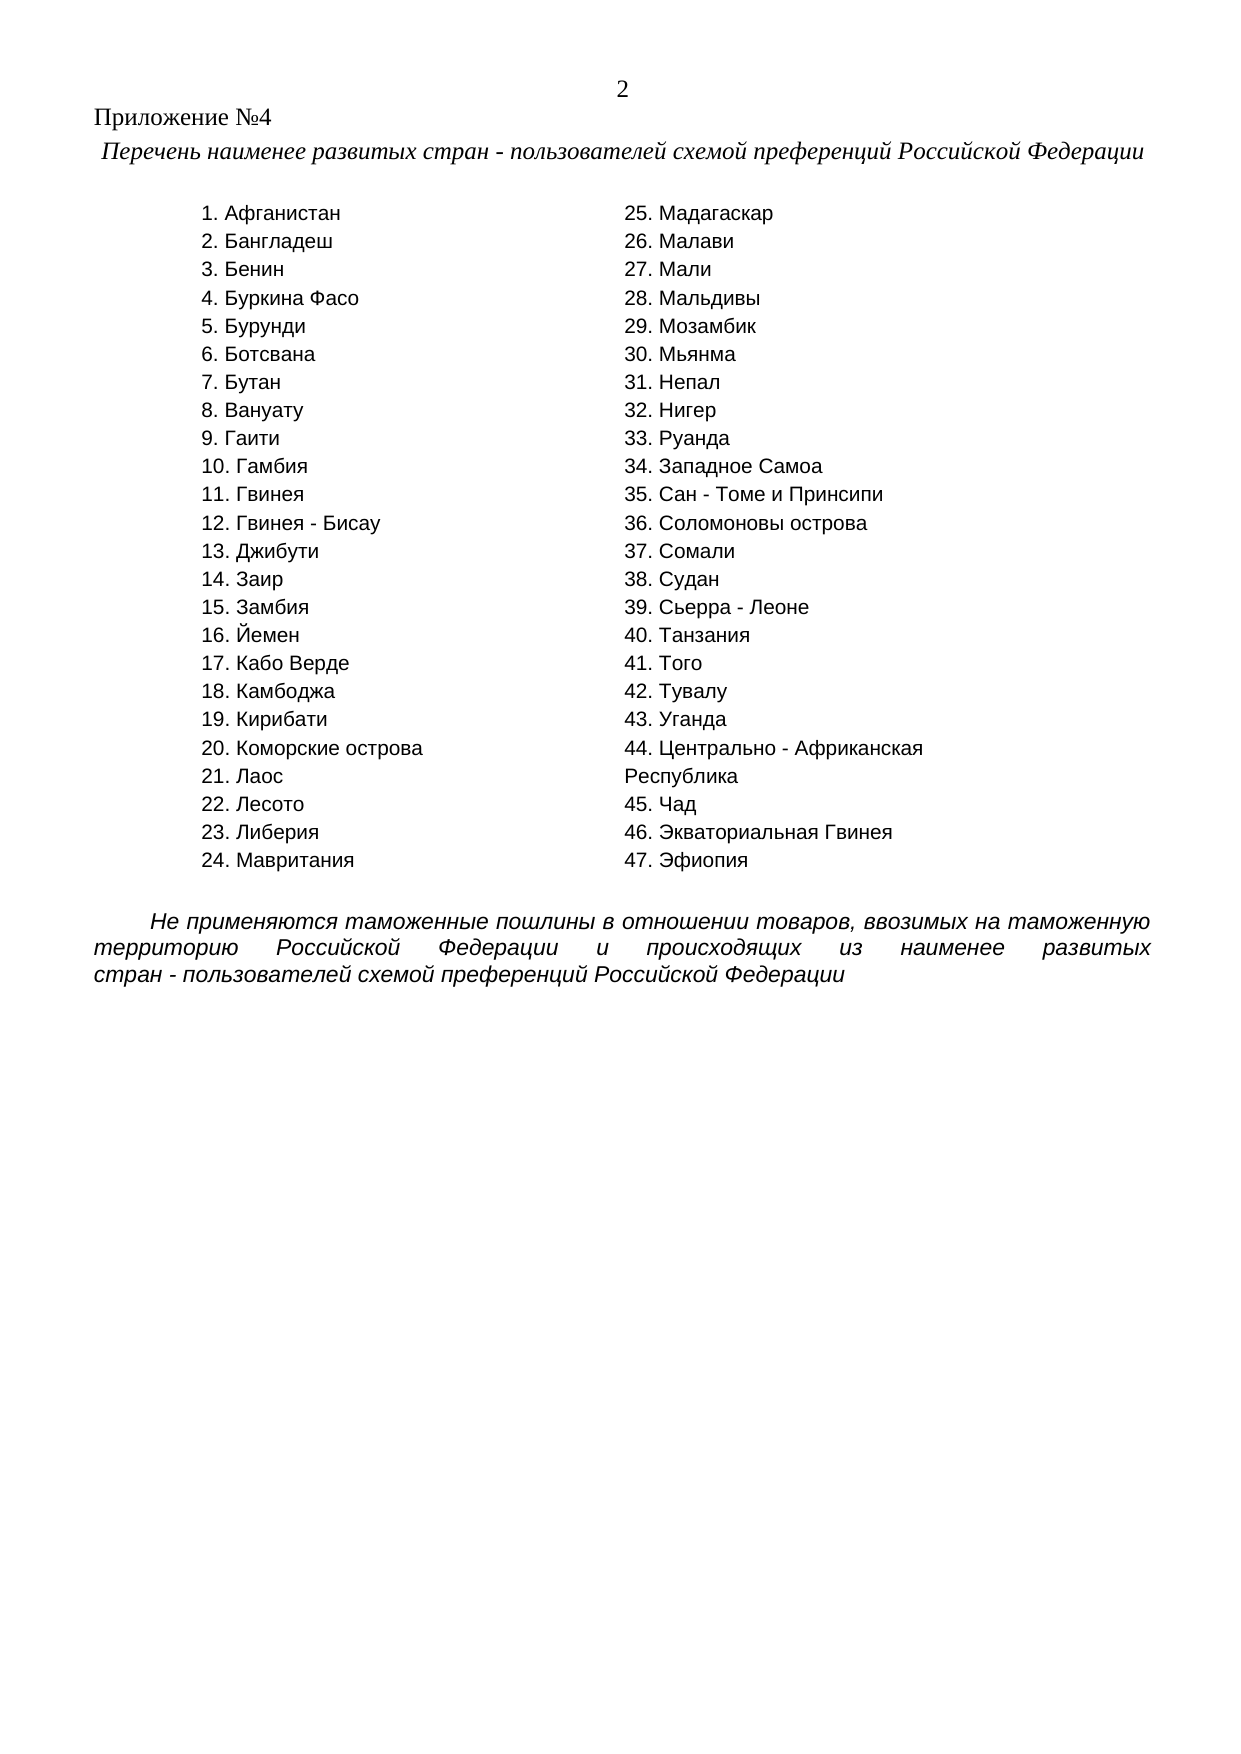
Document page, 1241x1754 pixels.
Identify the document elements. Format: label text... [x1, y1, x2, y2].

table_cell 37. Сомали [623, 536, 1046, 564]
table_cell 43. Уганда [623, 705, 1046, 733]
table_cell 16. Йемен [200, 621, 623, 649]
table_cell 24. Мавритания [200, 846, 623, 874]
table_cell 39. Сьерра - Леоне [623, 593, 1046, 621]
table_cell 9. Гаити [200, 424, 623, 452]
table_cell 17. Кабо Верде [200, 649, 623, 677]
table_cell 32. Нигер [623, 396, 1046, 424]
text Не применяются таможенные пошлины в отношении товаров, ввозимых на таможенную территорию Российской Федерации и происходящих из наименее развитых стран - пользователей схемой преференций Российской Федерации [94, 908, 1152, 987]
table_cell 7. Бутан [200, 368, 623, 396]
table_cell 23. Либерия [200, 818, 623, 846]
table_cell 8. Вануату [200, 396, 623, 424]
table_cell 14. Заир [200, 565, 623, 593]
table_cell 35. Сан - Томе и Принсипи [623, 480, 1046, 508]
table_cell 42. Тувалу [623, 677, 1046, 705]
table_cell 18. Камбоджа [200, 677, 623, 705]
table_cell 41. Того [623, 649, 1046, 677]
subtitle Ставки таможенных пошлин в размере 75 процентов, применяются в отношении товаров, ввозимых на таможенную территорию Российской Федерации и происходящих из развивающихся стран - пользователей схемой преференций Российской ФедерацииПриложение №4 [94, 102, 1152, 131]
table_cell 22. Лесото [200, 790, 623, 818]
table_cell 36. Соломоновы острова [623, 508, 1046, 536]
table_cell 26. Малави [623, 227, 1046, 255]
table_cell 33. Руанда [623, 424, 1046, 452]
table_cell 19. Кирибати [200, 705, 623, 733]
table_cell 30. Мьянма [623, 340, 1046, 368]
table_cell 31. Непал [623, 368, 1046, 396]
table_cell 21. Лаос [200, 761, 623, 789]
table_header 25. Мадагаскар [623, 199, 1046, 227]
table_cell Республика [623, 761, 1046, 789]
table_cell 47. Эфиопия [623, 846, 1046, 874]
table_cell 10. Гамбия [200, 452, 623, 480]
table_header 1. Афганистан [200, 199, 623, 227]
table_cell 15. Замбия [200, 593, 623, 621]
table_cell 27. Мали [623, 255, 1046, 283]
table_cell 38. Судан [623, 565, 1046, 593]
text Перечень наименее развитых стран - пользователей схемой преференций Российской Федерации [94, 136, 1152, 165]
table_cell 45. Чад [623, 790, 1046, 818]
table_cell 28. Мальдивы [623, 283, 1046, 311]
table_cell 6. Ботсвана [200, 340, 623, 368]
table_cell 4. Буркина Фасо [200, 283, 623, 311]
table_cell 3. Бенин [200, 255, 623, 283]
table_cell 20. Коморские острова [200, 733, 623, 761]
table_cell 11. Гвинея [200, 480, 623, 508]
table_cell 46. Экваториальная Гвинея [623, 818, 1046, 846]
table_cell 5. Бурунди [200, 311, 623, 339]
table_cell 12. Гвинея - Бисау [200, 508, 623, 536]
table_cell 29. Мозамбик [623, 311, 1046, 339]
table_cell 13. Джибути [200, 536, 623, 564]
table_cell 40. Танзания [623, 621, 1046, 649]
table_cell 34. Западное Самоа [623, 452, 1046, 480]
table_cell 44. Центрально - Африканская [623, 733, 1046, 761]
table_cell 2. Бангладеш [200, 227, 623, 255]
